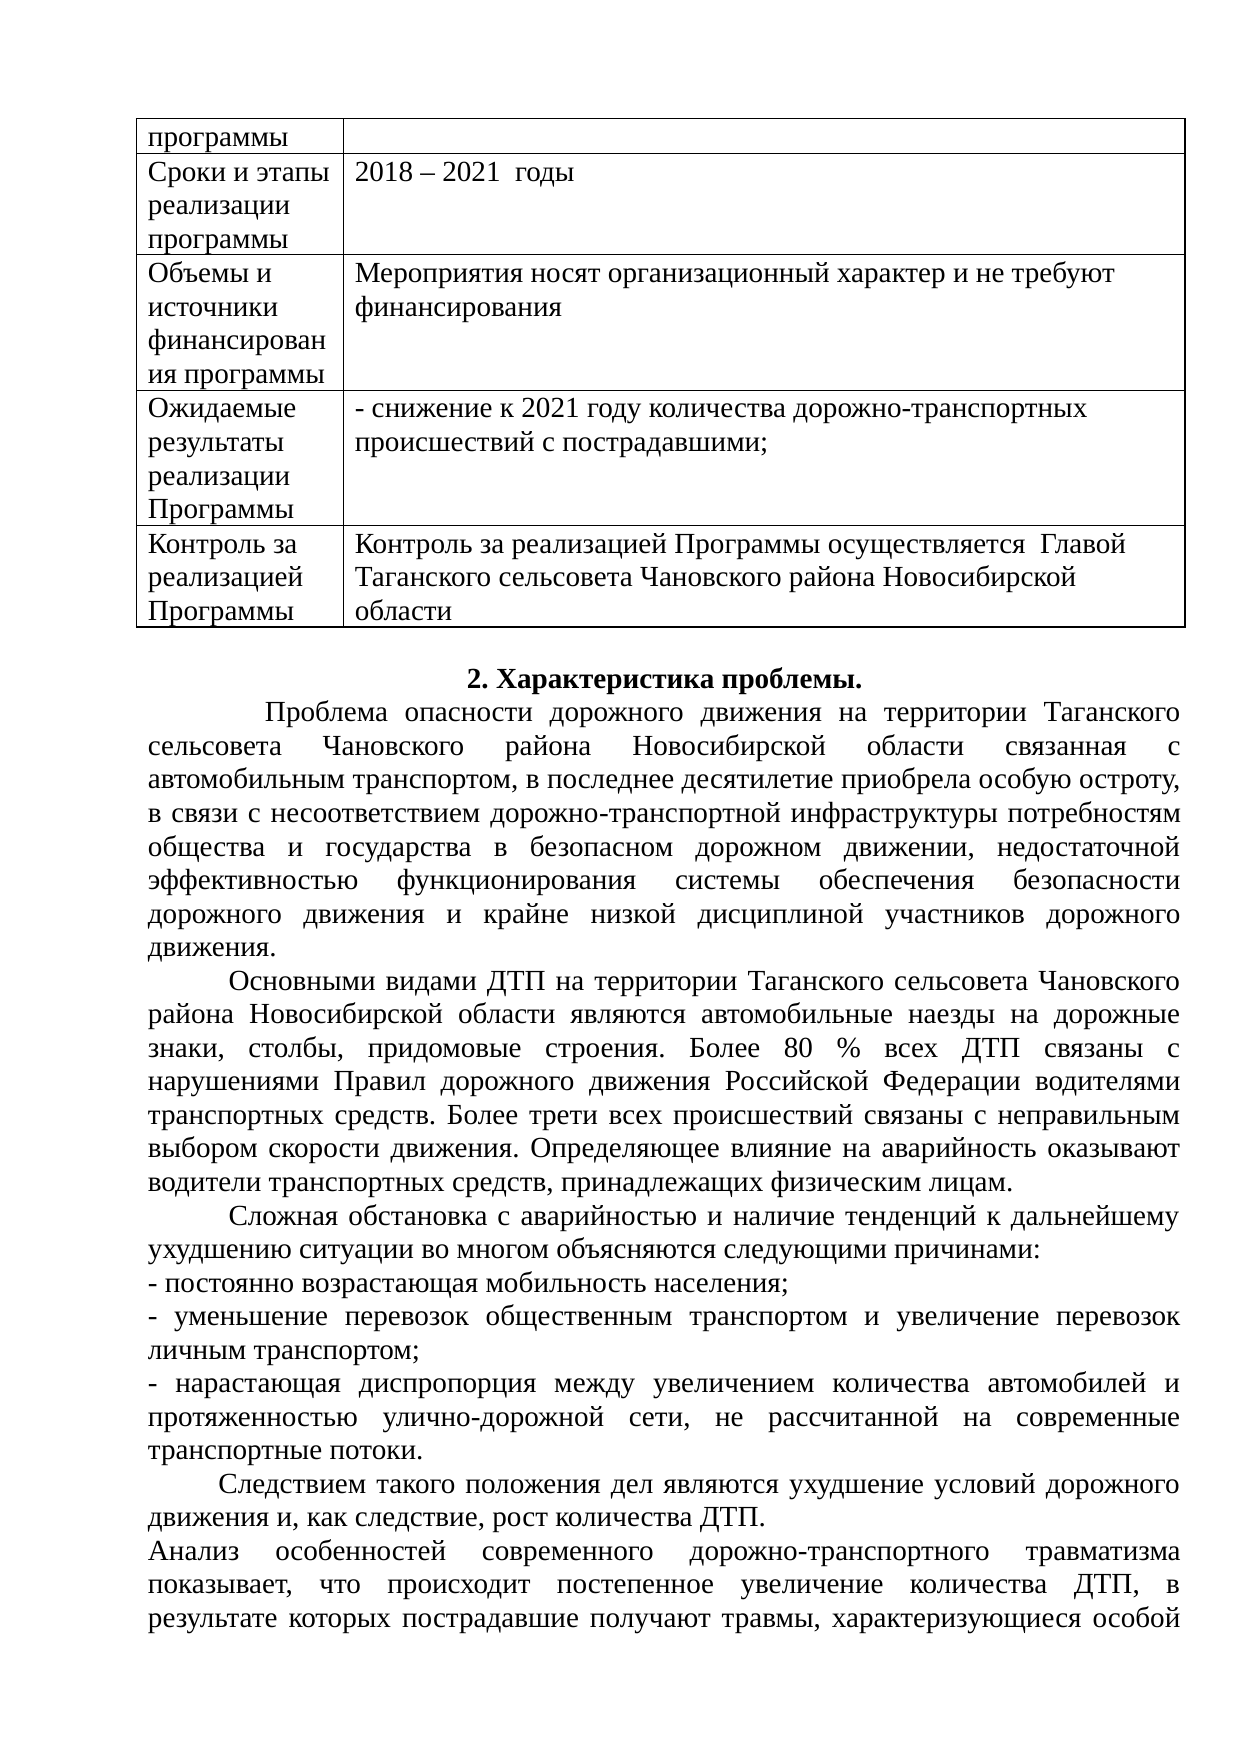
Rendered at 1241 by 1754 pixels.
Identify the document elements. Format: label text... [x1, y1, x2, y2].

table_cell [137, 119, 343, 153]
text 2. Характеристика проблемы. [148, 661, 1181, 694]
table_cell 2018 – 2021 годы [344, 154, 1184, 254]
table_cell Сроки и этапы реализации программы [137, 154, 343, 254]
text Сложная обстановка с аварийностью и наличие тенденций к дальнейшему ухудшению ситуации во многом объясняются следующими причинами: [148, 1198, 1181, 1265]
table_cell Контроль за реализацией Программы осуществляется Главой Таганского сельсовета Чановского района Новосибирской области [344, 526, 1184, 626]
table_cell Объемы и источники финансирования программы [137, 255, 343, 389]
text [148, 1533, 1181, 1634]
text Проблема опасности дорожного движения на территории Таганского сельсовета Чановского района Новосибирской области связанная с автомобильным транспортом, в последнее десятилетие приобрела особую остроту, в связи с несоответствием дорожно-транспортной инфраструктуры потребностям общества и государства в безопасном дорожном движении, недостаточной эффективностью функционирования системы обеспечения безопасности дорожного движения и крайне низкой дисциплиной участников дорожного движения. [148, 694, 1181, 963]
text - уменьшение перевозок общественным транспортом и увеличение перевозок личным транспортом; [148, 1298, 1181, 1365]
table_cell - снижение к 2021 году количества дорожно-транспортных происшествий с пострадавшими; [344, 391, 1184, 525]
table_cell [344, 119, 1184, 153]
text Основными видами ДТП на территории Таганского сельсовета Чановского района Новосибирской области являются автомобильные наезды на дорожные знаки, столбы, придомовые строения. Более 80 % всех ДТП связаны с нарушениями Правил дорожного движения Российской Федерации водителями транспортных средств. Более трети всех происшествий связаны с неправильным выбором скорости движения. Определяющее влияние на аварийность оказывают водители транспортных средств, принадлежащих физическим лицам. [148, 963, 1181, 1198]
text Следствием такого положения дел являются ухудшение условий дорожного движения и, как следствие, рост количества ДТП. [148, 1466, 1181, 1533]
table_cell Контроль за реализацией Программы [137, 526, 343, 626]
table_cell Мероприятия носят организационный характер и не требуют финансирования [344, 255, 1184, 389]
table_cell Ожидаемые результаты реализации Программы [137, 391, 343, 525]
text - постоянно возрастающая мобильность населения; [148, 1265, 1181, 1298]
text - нарастающая диспропорция между увеличением количества автомобилей и протяженностью улично-дорожной сети, не рассчитанной на современные транспортные потоки. [148, 1365, 1181, 1466]
